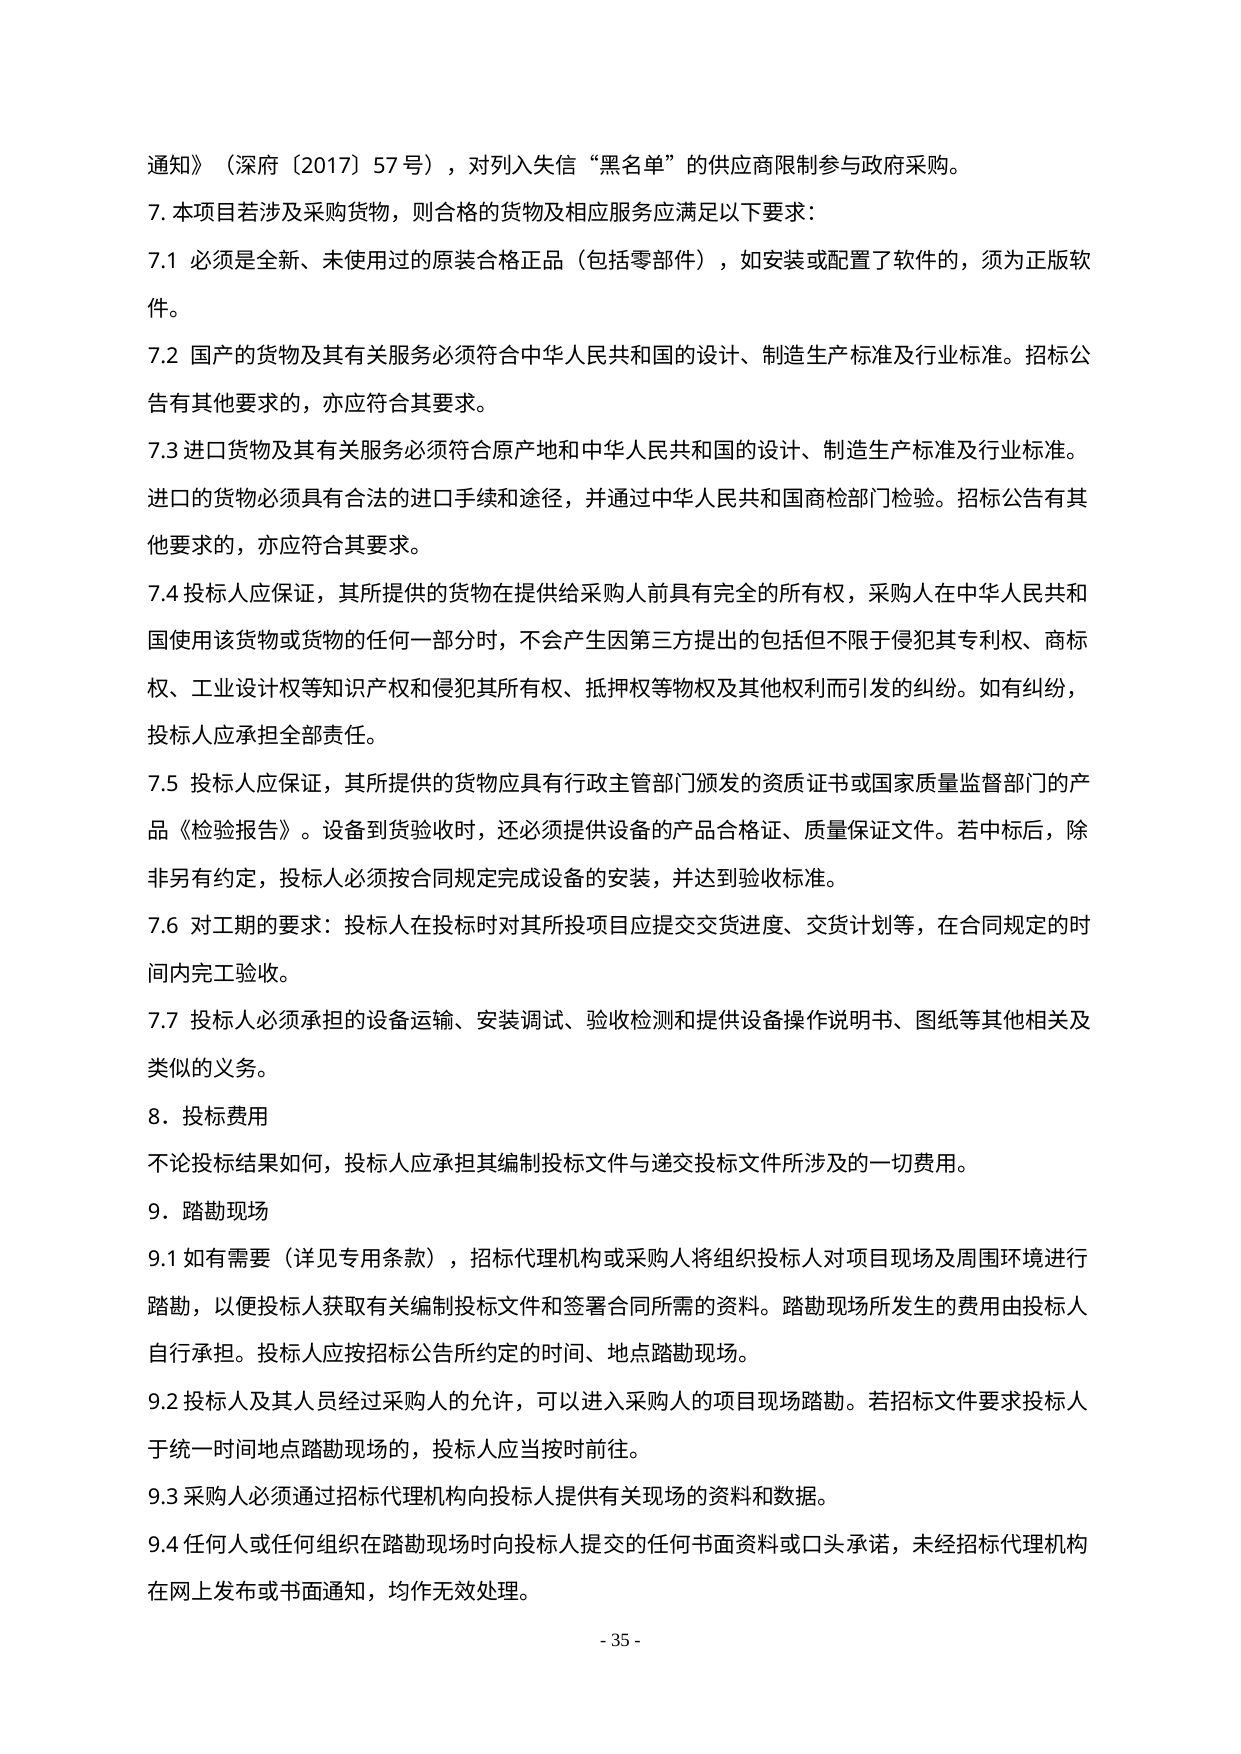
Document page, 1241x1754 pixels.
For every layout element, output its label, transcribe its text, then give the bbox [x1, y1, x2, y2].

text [148, 148, 1092, 179]
text 9.4任何人或任何组织在踏勘现场时向投标人提交的任何书面资料或口头承诺，未经招标代理机构在网上发布或书面通知，均作无效处理。 [148, 1527, 1092, 1606]
text 7.1 必须是全新、未使用过的原装合格正品（包括零部件），如安装或配置了软件的，须为正版软件。 [148, 243, 1092, 322]
text 7.5 投标人应保证，其所提供的货物应具有行政主管部门颁发的资质证书或国家质量监督部门的产品《检验报告》。设备到货验收时，还必须提供设备的产品合格证、质量保证文件。若中标后，除非另有约定，投标人必须按合同规定完成设备的安装，并达到验收标准。 [148, 766, 1092, 893]
text 9．踏勘现场 [148, 1194, 1092, 1226]
text 7.4投标人应保证，其所提供的货物在提供给采购人前具有完全的所有权，采购人在中华人民共和国使用该货物或货物的任何一部分时，不会产生因第三方提出的包括但不限于侵犯其专利权、商标权、工业设计权等知识产权和侵犯其所有权、抵押权等物权及其他权利而引发的纠纷。如有纠纷，投标人应承担全部责任。 [148, 576, 1092, 750]
text 7.6 对工期的要求：投标人在投标时对其所投项目应提交交货进度、交货计划等，在合同规定的时间内完工验收。 [148, 908, 1092, 988]
text 8．投标费用 [148, 1099, 1092, 1130]
text 7.2 国产的货物及其有关服务必须符合中华人民共和国的设计、制造生产标准及行业标准。招标公告有其他要求的，亦应符合其要求。 [148, 338, 1092, 417]
text 7.3进口货物及其有关服务必须符合原产地和中华人民共和国的设计、制造生产标准及行业标准。进口的货物必须具有合法的进口手续和途径，并通过中华人民共和国商检部门检验。招标公告有其他要求的，亦应符合其要求。 [148, 433, 1092, 560]
text 9.3采购人必须通过招标代理机构向投标人提供有关现场的资料和数据。 [148, 1479, 1092, 1511]
text 9.2投标人及其人员经过采购人的允许，可以进入采购人的项目现场踏勘。若招标文件要求投标人于统一时间地点踏勘现场的，投标人应当按时前往。 [148, 1384, 1092, 1463]
text 7.7 投标人必须承担的设备运输、安装调试、验收检测和提供设备操作说明书、图纸等其他相关及类似的义务。 [148, 1003, 1092, 1083]
text 7. 本项目若涉及采购货物，则合格的货物及相应服务应满足以下要求： [148, 195, 1092, 227]
text 9.1如有需要（详见专用条款），招标代理机构或采购人将组织投标人对项目现场及周围环境进行踏勘，以便投标人获取有关编制投标文件和签署合同所需的资料。踏勘现场所发生的费用由投标人自行承担。投标人应按招标公告所约定的时间、地点踏勘现场。 [148, 1241, 1092, 1368]
text 不论投标结果如何，投标人应承担其编制投标文件与递交投标文件所涉及的一切费用。 [148, 1146, 1092, 1178]
